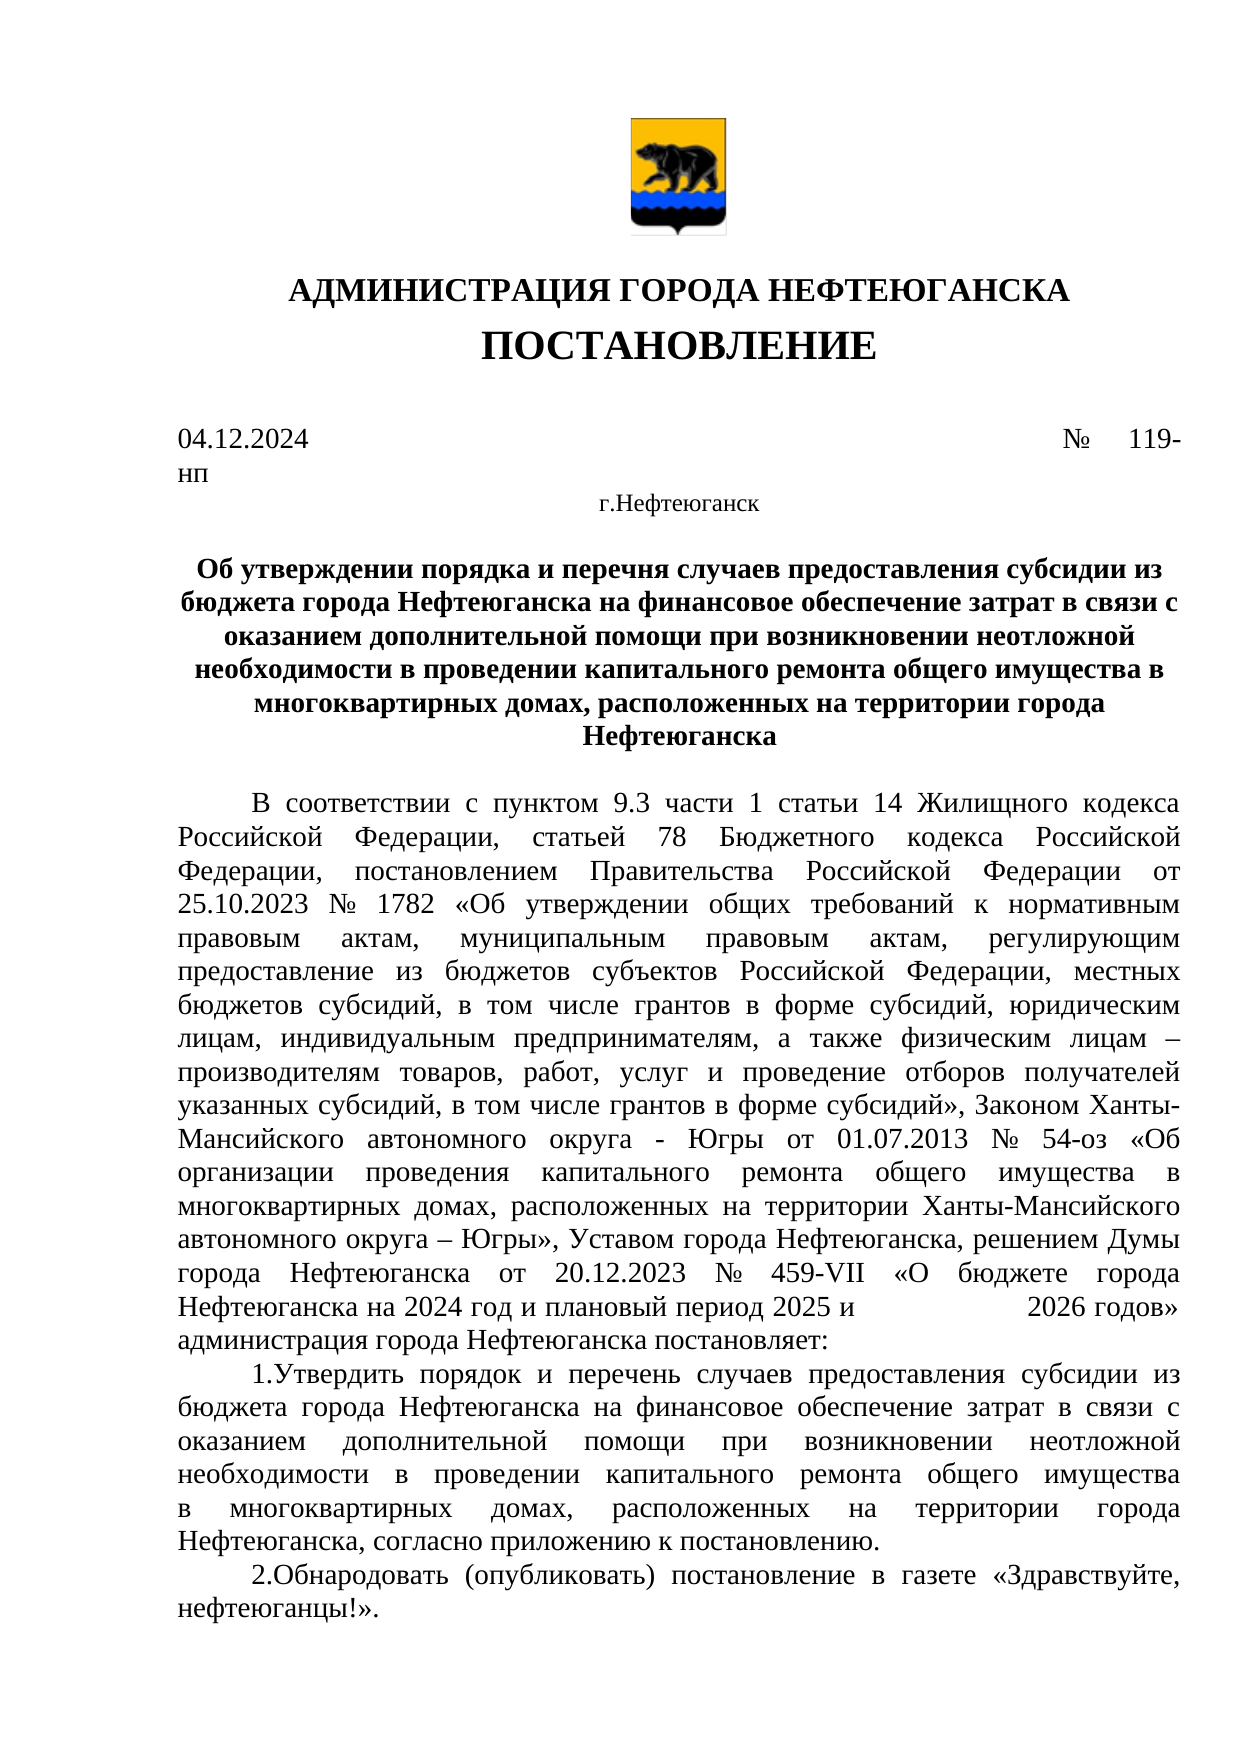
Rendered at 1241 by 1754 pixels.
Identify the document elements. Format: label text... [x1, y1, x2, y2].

text г.Нефтеюганск [177, 488, 1181, 517]
text Об утверждении порядка и перечня случаев предоставления субсидии из бюджета города Нефтеюганска на финансовое обеспечение затрат в связи с оказанием дополнительной помощи при возникновении неотложной необходимости в проведении капитального ремонта общего имущества в многоквартирных домах, расположенных на территории города Нефтеюганска [177, 551, 1182, 752]
text В соответствии с пунктом 9.3 части 1 статьи 14 Жилищного кодекса Российской Федерации, статьей 78 Бюджетного кодекса Российской Федерации, постановлением Правительства Российской Федерации от 25.10.2023 № 1782 «Об утверждении общих требований к нормативным правовым актам, муниципальным правовым актам, регулирующим предоставление из бюджетов субъектов Российской Федерации, местных бюджетов субсидий, в том числе грантов в форме субсидий, юридическим лицам, индивидуальным предпринимателям, а также физическим лицам – производителям товаров, работ, услуг и проведение отборов получателей указанных субсидий, в том числе грантов в форме субсидий», Законом Ханты-Мансийского автономного округа - Югры от 01.07.2013 № 54-оз «Об организации проведения капитального ремонта общего имущества в многоквартирных домах, расположенных на территории Ханты-Мансийского автономного округа – Югры», Уставом города Нефтеюганска, решением Думы города Нефтеюганска от 20.12.2023 № 459-VII «О бюджете города Нефтеюганска на 2024 год и плановый период 2025 и 2026 годов» администрация города Нефтеюганска постановляет: [177, 786, 1181, 1356]
picture [630, 118, 728, 237]
text постановление [177, 321, 1181, 369]
text 2.Обнародовать (опубликовать) постановление в газете «Здравствуйте, нефтеюганцы!». [177, 1557, 1181, 1624]
text 1.Утвердить порядок и перечень случаев предоставления субсидии из бюджета города Нефтеюганска на финансовое обеспечение затрат в связи с оказанием дополнительной помощи при возникновении неотложной необходимости в проведении капитального ремонта общего имущества в многоквартирных домах, расположенных на территории города Нефтеюганска, согласно приложению к постановлению. [177, 1356, 1181, 1557]
text АДМИНИСТРАЦИЯ ГОРОДА НЕФТЕЮГАНСКА [177, 270, 1181, 309]
text 04.12.2024 № 119-нп [177, 421, 1181, 488]
